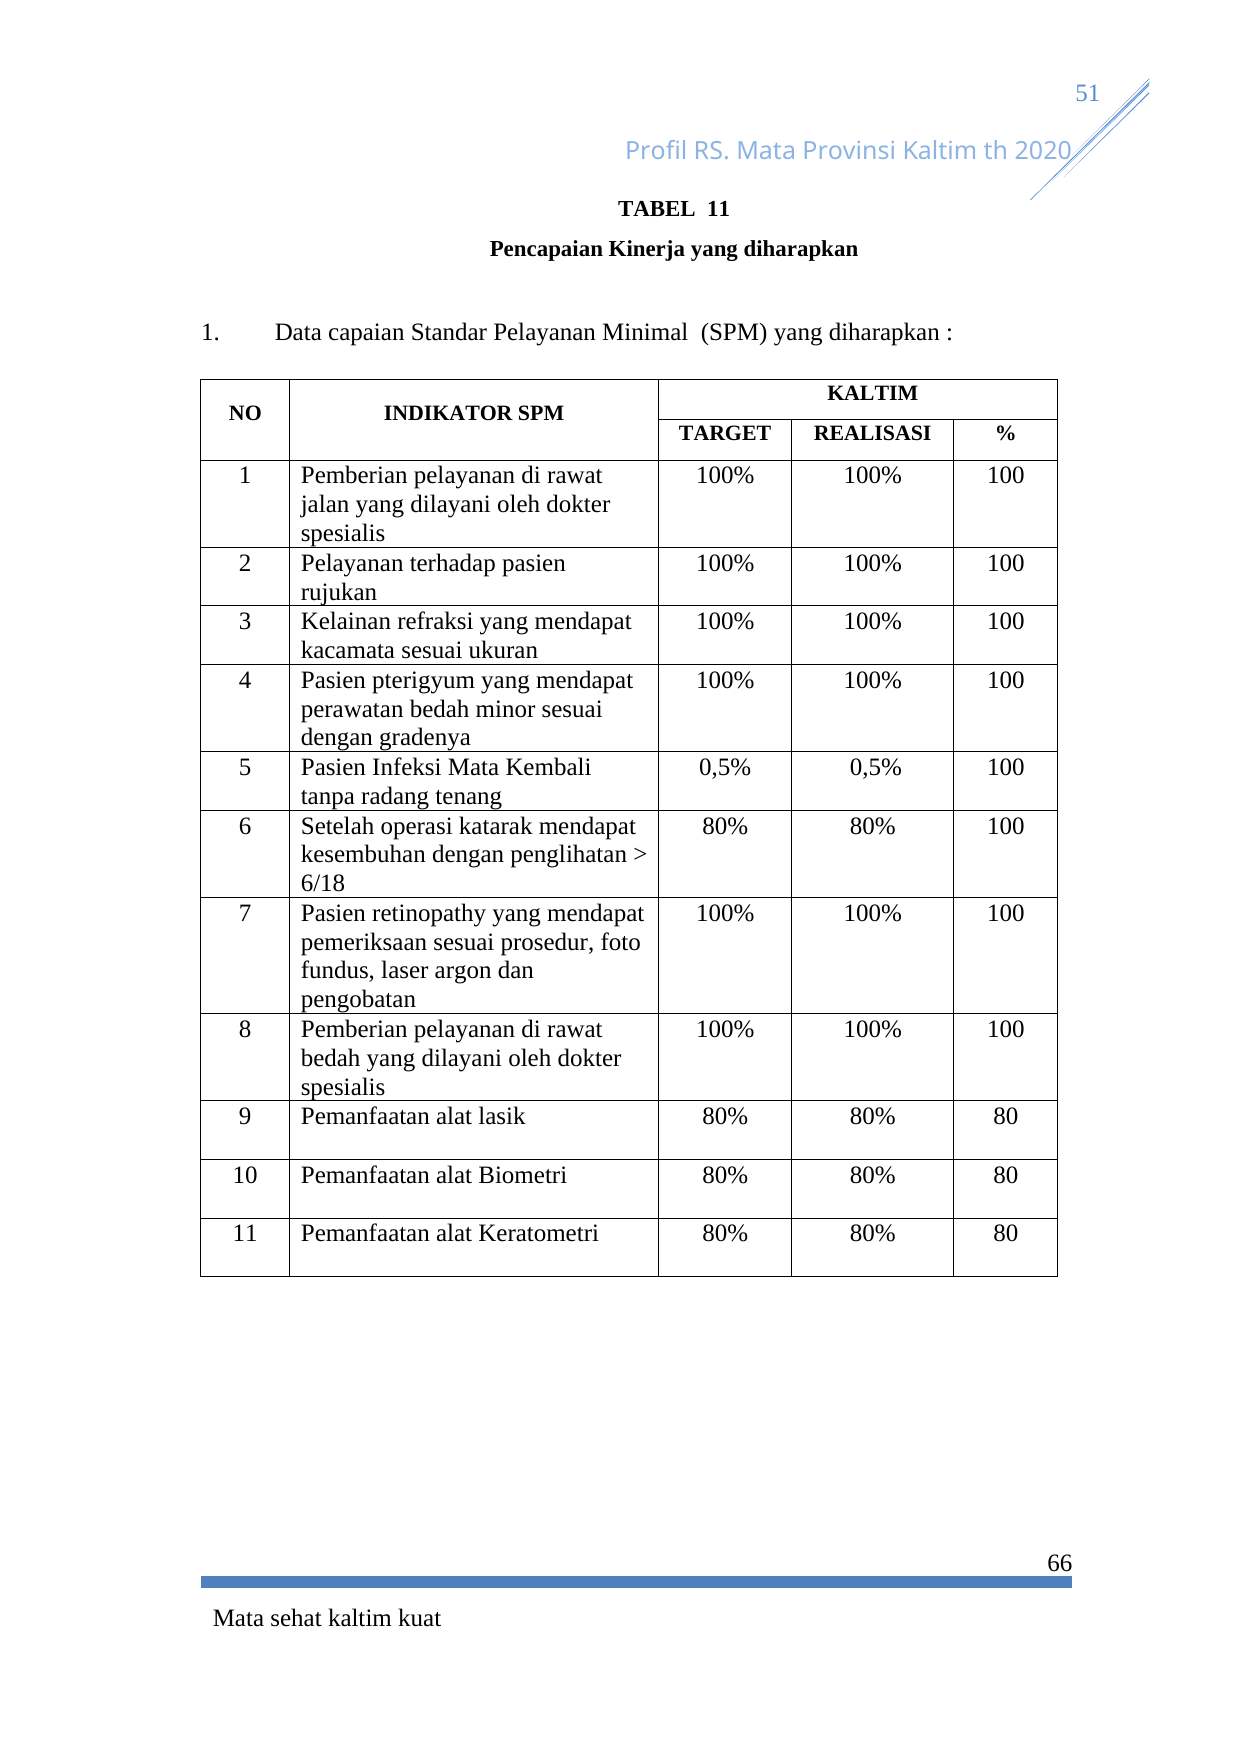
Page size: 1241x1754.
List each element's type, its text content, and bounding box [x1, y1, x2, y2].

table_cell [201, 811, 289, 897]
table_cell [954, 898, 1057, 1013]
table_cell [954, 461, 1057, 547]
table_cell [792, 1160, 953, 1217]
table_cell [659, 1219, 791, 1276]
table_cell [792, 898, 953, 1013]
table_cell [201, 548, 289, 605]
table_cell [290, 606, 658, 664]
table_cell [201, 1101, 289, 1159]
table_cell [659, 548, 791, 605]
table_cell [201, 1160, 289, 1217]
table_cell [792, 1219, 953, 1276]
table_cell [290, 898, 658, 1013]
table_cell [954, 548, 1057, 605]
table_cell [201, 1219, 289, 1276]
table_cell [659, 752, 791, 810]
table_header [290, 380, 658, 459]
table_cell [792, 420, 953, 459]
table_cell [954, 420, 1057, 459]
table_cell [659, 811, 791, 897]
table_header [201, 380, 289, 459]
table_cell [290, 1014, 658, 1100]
list TABEL 11 [276, 195, 1072, 222]
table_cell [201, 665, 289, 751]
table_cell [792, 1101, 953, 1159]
list Data capaian Standar Pelayanan Minimal (SPM) yang diharapkan : [201, 317, 1072, 346]
list Pencapaian Kinerja yang diharapkan [276, 235, 1072, 261]
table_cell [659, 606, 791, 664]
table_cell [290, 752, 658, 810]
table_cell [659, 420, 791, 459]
table_cell 1 [1034, 78, 1150, 195]
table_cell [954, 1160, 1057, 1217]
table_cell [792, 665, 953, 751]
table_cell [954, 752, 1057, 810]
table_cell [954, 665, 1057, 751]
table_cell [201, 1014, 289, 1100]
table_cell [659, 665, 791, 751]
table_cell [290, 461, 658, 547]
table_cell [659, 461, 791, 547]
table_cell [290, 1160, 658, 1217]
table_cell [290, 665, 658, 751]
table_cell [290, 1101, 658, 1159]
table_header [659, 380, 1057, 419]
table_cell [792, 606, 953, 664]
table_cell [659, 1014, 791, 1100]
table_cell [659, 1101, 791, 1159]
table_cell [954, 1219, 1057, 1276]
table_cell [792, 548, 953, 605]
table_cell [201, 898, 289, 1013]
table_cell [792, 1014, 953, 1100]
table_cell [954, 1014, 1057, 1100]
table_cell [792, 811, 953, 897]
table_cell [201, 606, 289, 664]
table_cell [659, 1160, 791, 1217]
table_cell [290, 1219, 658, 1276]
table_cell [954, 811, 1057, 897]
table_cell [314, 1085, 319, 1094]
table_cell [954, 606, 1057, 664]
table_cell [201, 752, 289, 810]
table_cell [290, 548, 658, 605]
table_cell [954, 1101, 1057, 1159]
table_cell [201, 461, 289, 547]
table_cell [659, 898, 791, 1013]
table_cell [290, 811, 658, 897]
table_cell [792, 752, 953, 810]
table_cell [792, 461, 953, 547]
